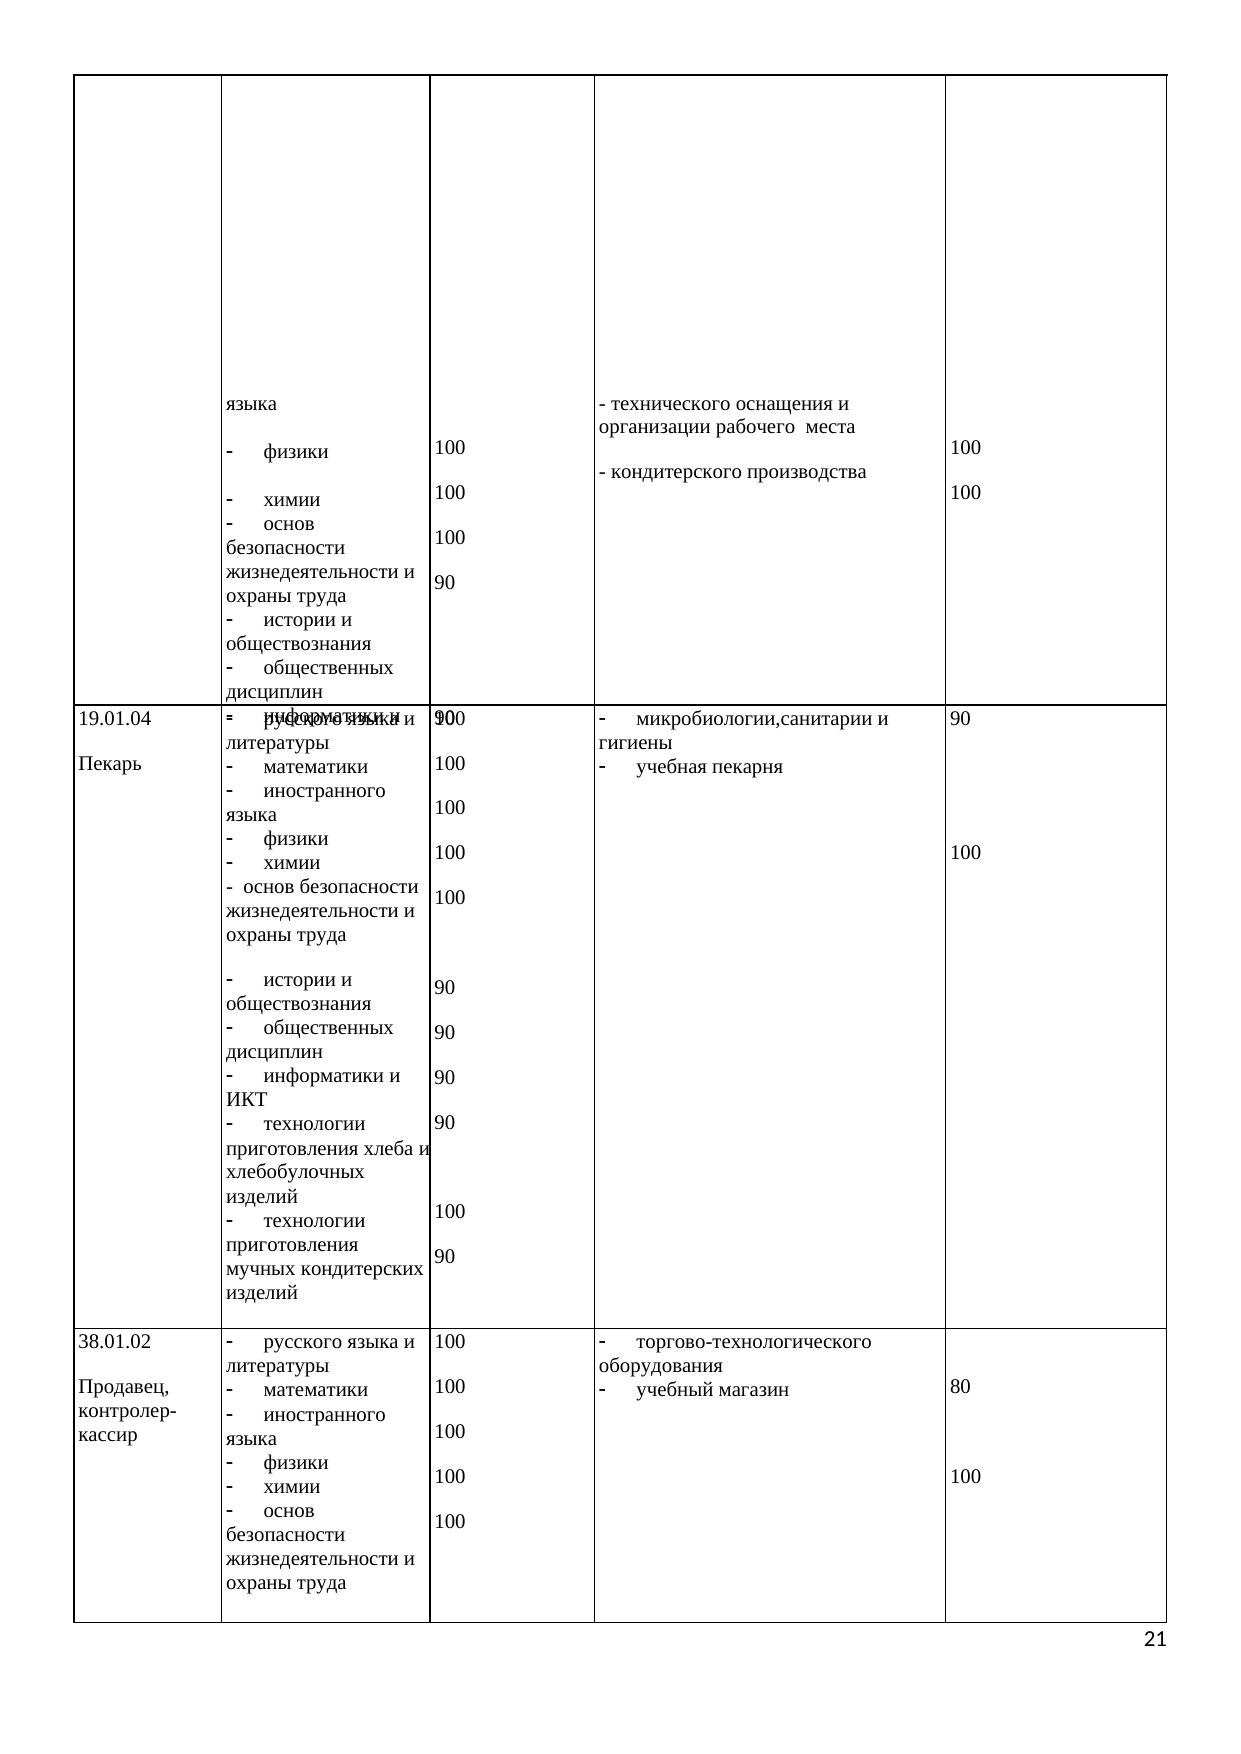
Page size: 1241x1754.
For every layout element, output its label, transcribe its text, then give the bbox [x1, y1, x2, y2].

table_cell 90 100 [946, 706, 1166, 1328]
table_cell 38.01.02 Продавец, контролер-кассир [75, 1329, 221, 1622]
table_cell 19.01.04 Пекарь [75, 706, 221, 1328]
table_cell 80 100 [946, 1329, 1166, 1622]
table_cell 100 100 100 100 100 90 90 90 90 85 80 100 [431, 1329, 594, 1622]
table_cell 100 100 100 100 100 90 90 90 90 100 90 [431, 706, 594, 1328]
table_cell торгово-технологического оборудования учебный магазин [595, 1329, 945, 1622]
table_cell русского языка и литературы математики иностранного языка физики химии основ безопасности жизнедеятельности и охраны труда истории и обществознания общественных дисциплин информатики и ИКТ бухгалтерского учета санитарии и гигиены организации и технологии розничной торговли [222, 1329, 429, 1622]
table_cell русского языка и литературы математики иностранного языка физики химии - основ безопасности жизнедеятельности и охраны труда истории и обществознания общественных дисциплин информатики и ИКТ технологии приготовления хлеба и хлебобулочных изделий технологии приготовления мучных кондитерских изделий [222, 706, 429, 1328]
table_cell микробиологии,санитарии и гигиены учебная пекарня [595, 706, 945, 1328]
